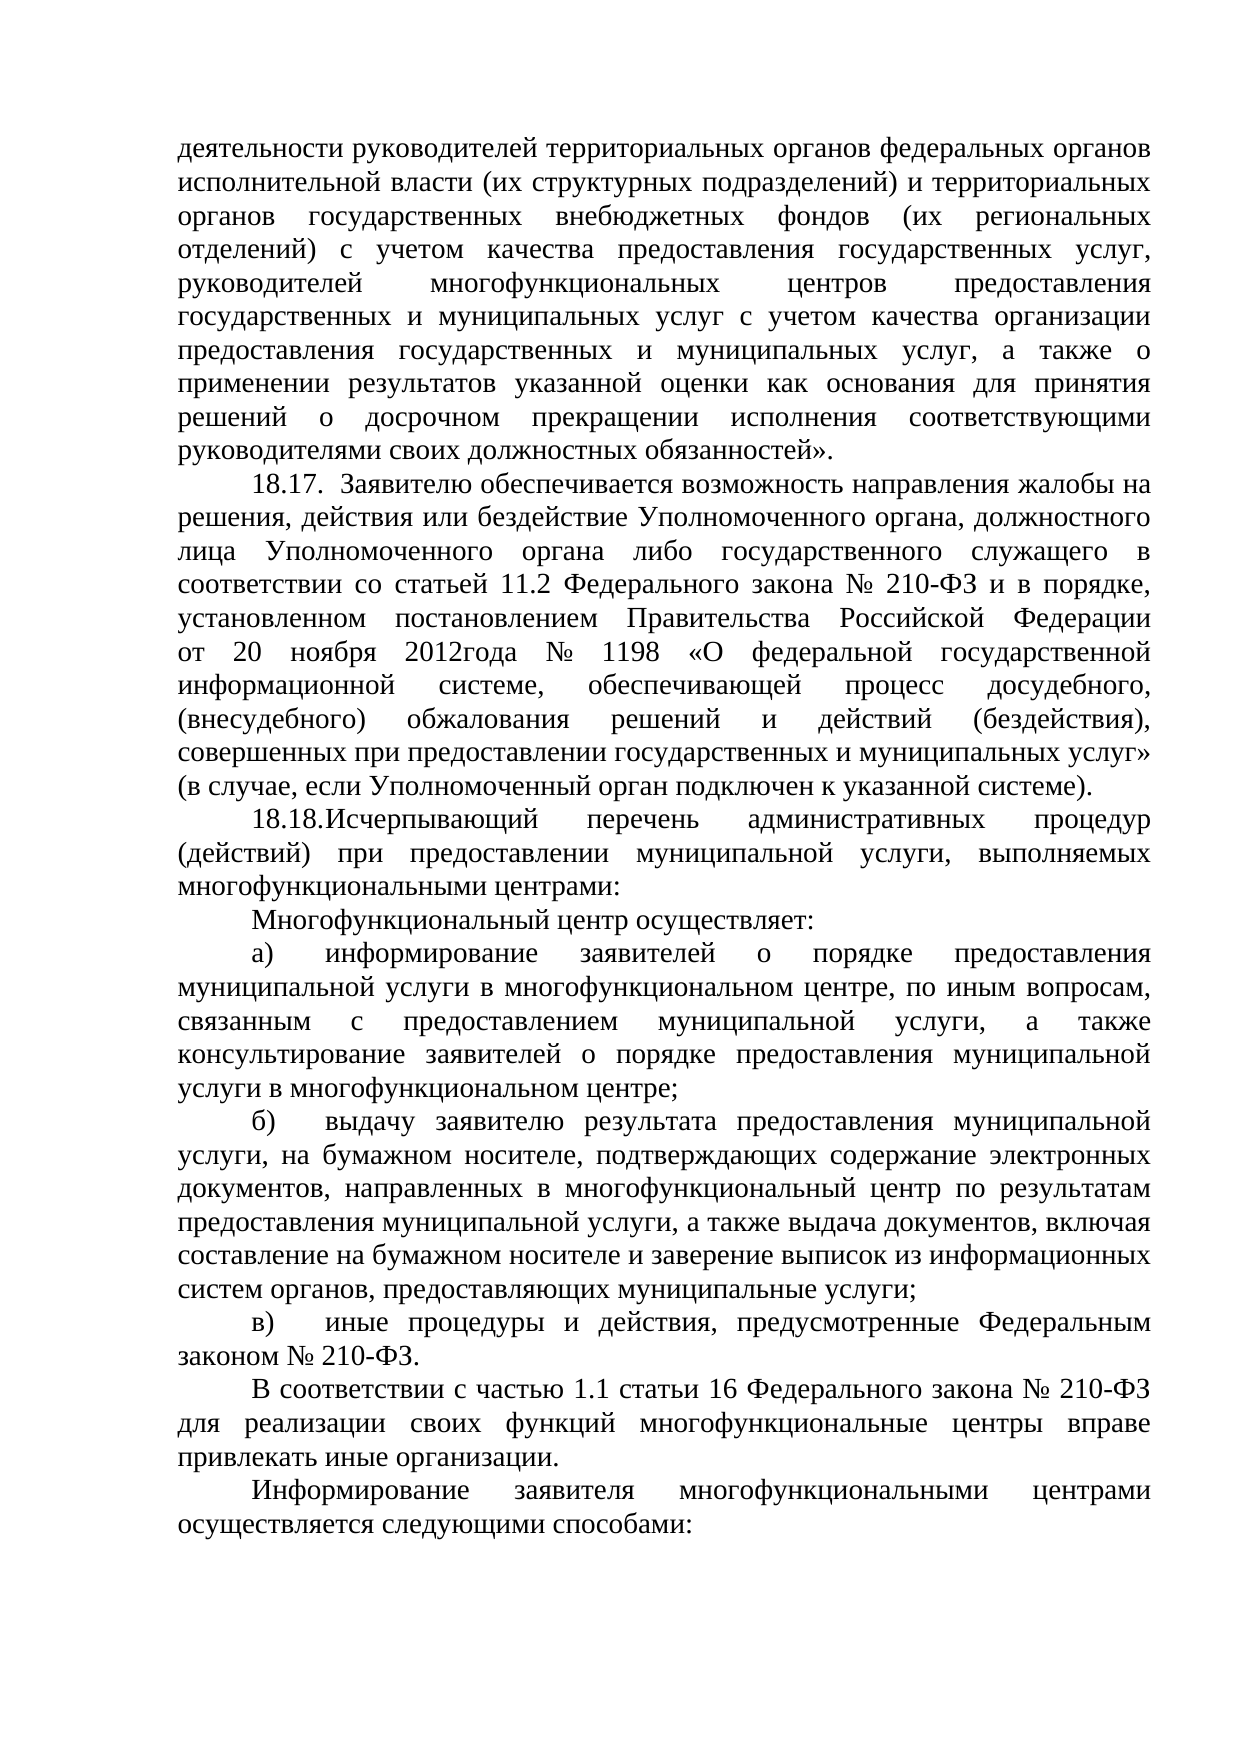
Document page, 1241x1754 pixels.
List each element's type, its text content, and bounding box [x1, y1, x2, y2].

text Информирование заявителя многофункциональными центрами осуществляется следующими способами: [177, 1472, 1152, 1539]
text в) иные процедуры и действия, предусмотренные Федеральным законом № 210-ФЗ. [177, 1304, 1152, 1372]
text 18.18. Исчерпывающий перечень административных процедур (действий) при предоставлении муниципальной услуги, выполняемых многофункциональными центрами: [177, 801, 1152, 902]
text 18.17. Заявителю обеспечивается возможность направления жалобы на решения, действия или бездействие Уполномоченного органа, должностного лица Уполномоченного органа либо государственного служащего в соответствии со статьей 11.2 Федерального закона № 210-ФЗ и в порядке, установленном постановлением Правительства Российской Федерации от 20 ноября 2012года № 1198 «О федеральной государственной информационной системе, обеспечивающей процесс досудебного, (внесудебного) обжалования решений и действий (бездействия), совершенных при предоставлении государственных и муниципальных услуг» (в случае, если Уполномоченный орган подключен к указанной системе). [177, 466, 1152, 801]
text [177, 131, 1152, 466]
text б) выдачу заявителю результата предоставления муниципальной услуги, на бумажном носителе, подтверждающих содержание электронных документов, направленных в многофункциональный центр по результатам предоставления муниципальной услуги, а также выдача документов, включая составление на бумажном носителе и заверение выписок из информационных систем органов, предоставляющих муниципальные услуги; [177, 1103, 1152, 1304]
text В соответствии с частью 1.1 статьи 16 Федерального закона № 210-ФЗ для реализации своих функций многофункциональные центры вправе привлекать иные организации. [177, 1372, 1152, 1472]
text Многофункциональный центр осуществляет: [177, 902, 1152, 936]
text а) информирование заявителей о порядке предоставления муниципальной услуги в многофункциональном центре, по иным вопросам, связанным с предоставлением муниципальной услуги, а также консультирование заявителей о порядке предоставления муниципальной услуги в многофункциональном центре; [177, 936, 1152, 1103]
